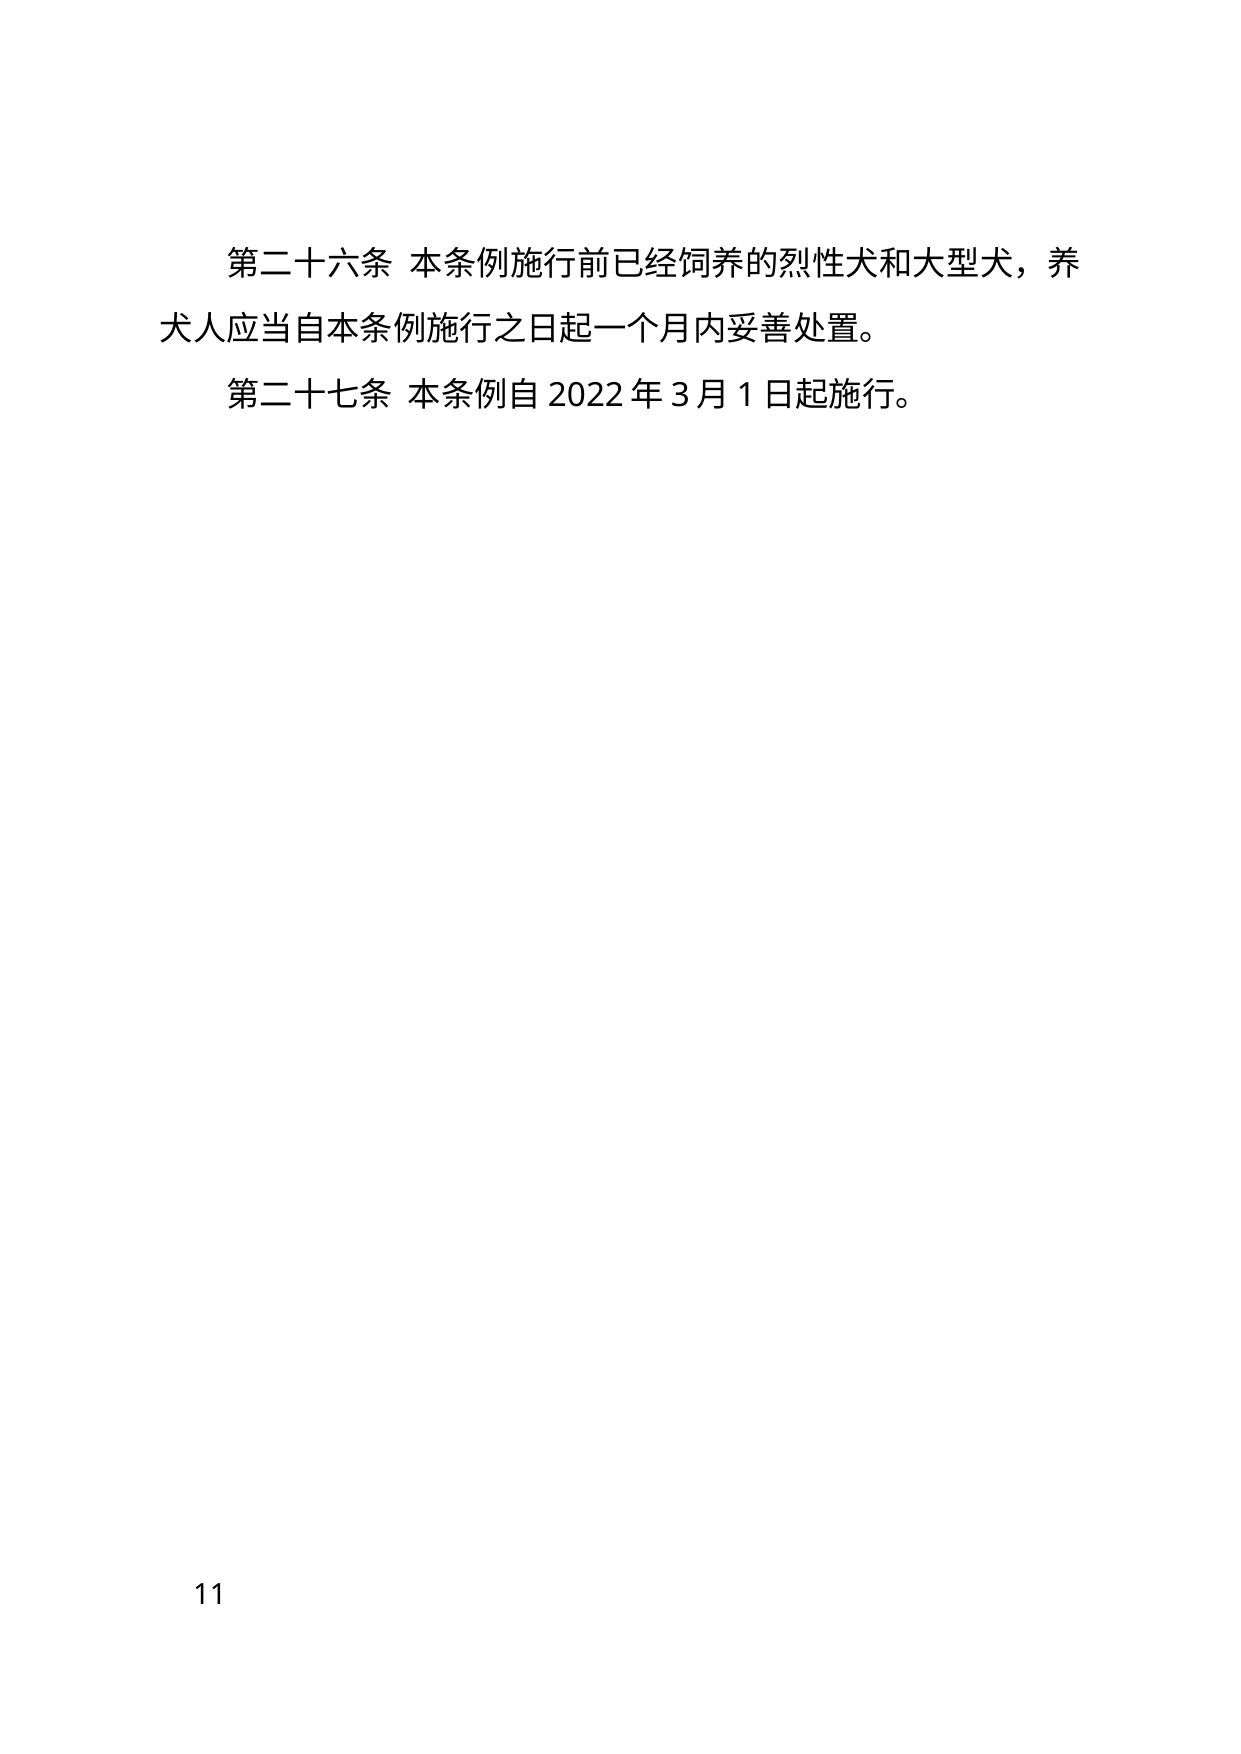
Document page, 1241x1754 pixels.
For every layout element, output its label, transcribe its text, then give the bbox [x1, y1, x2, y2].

text 第二十七条 本条例自2022年3月1日起施行。 [159, 358, 1081, 419]
text 第二十六条 本条例施行前已经饲养的烈性犬和大型犬，养犬人应当自本条例施行之日起一个月内妥善处置。 [159, 228, 1081, 358]
